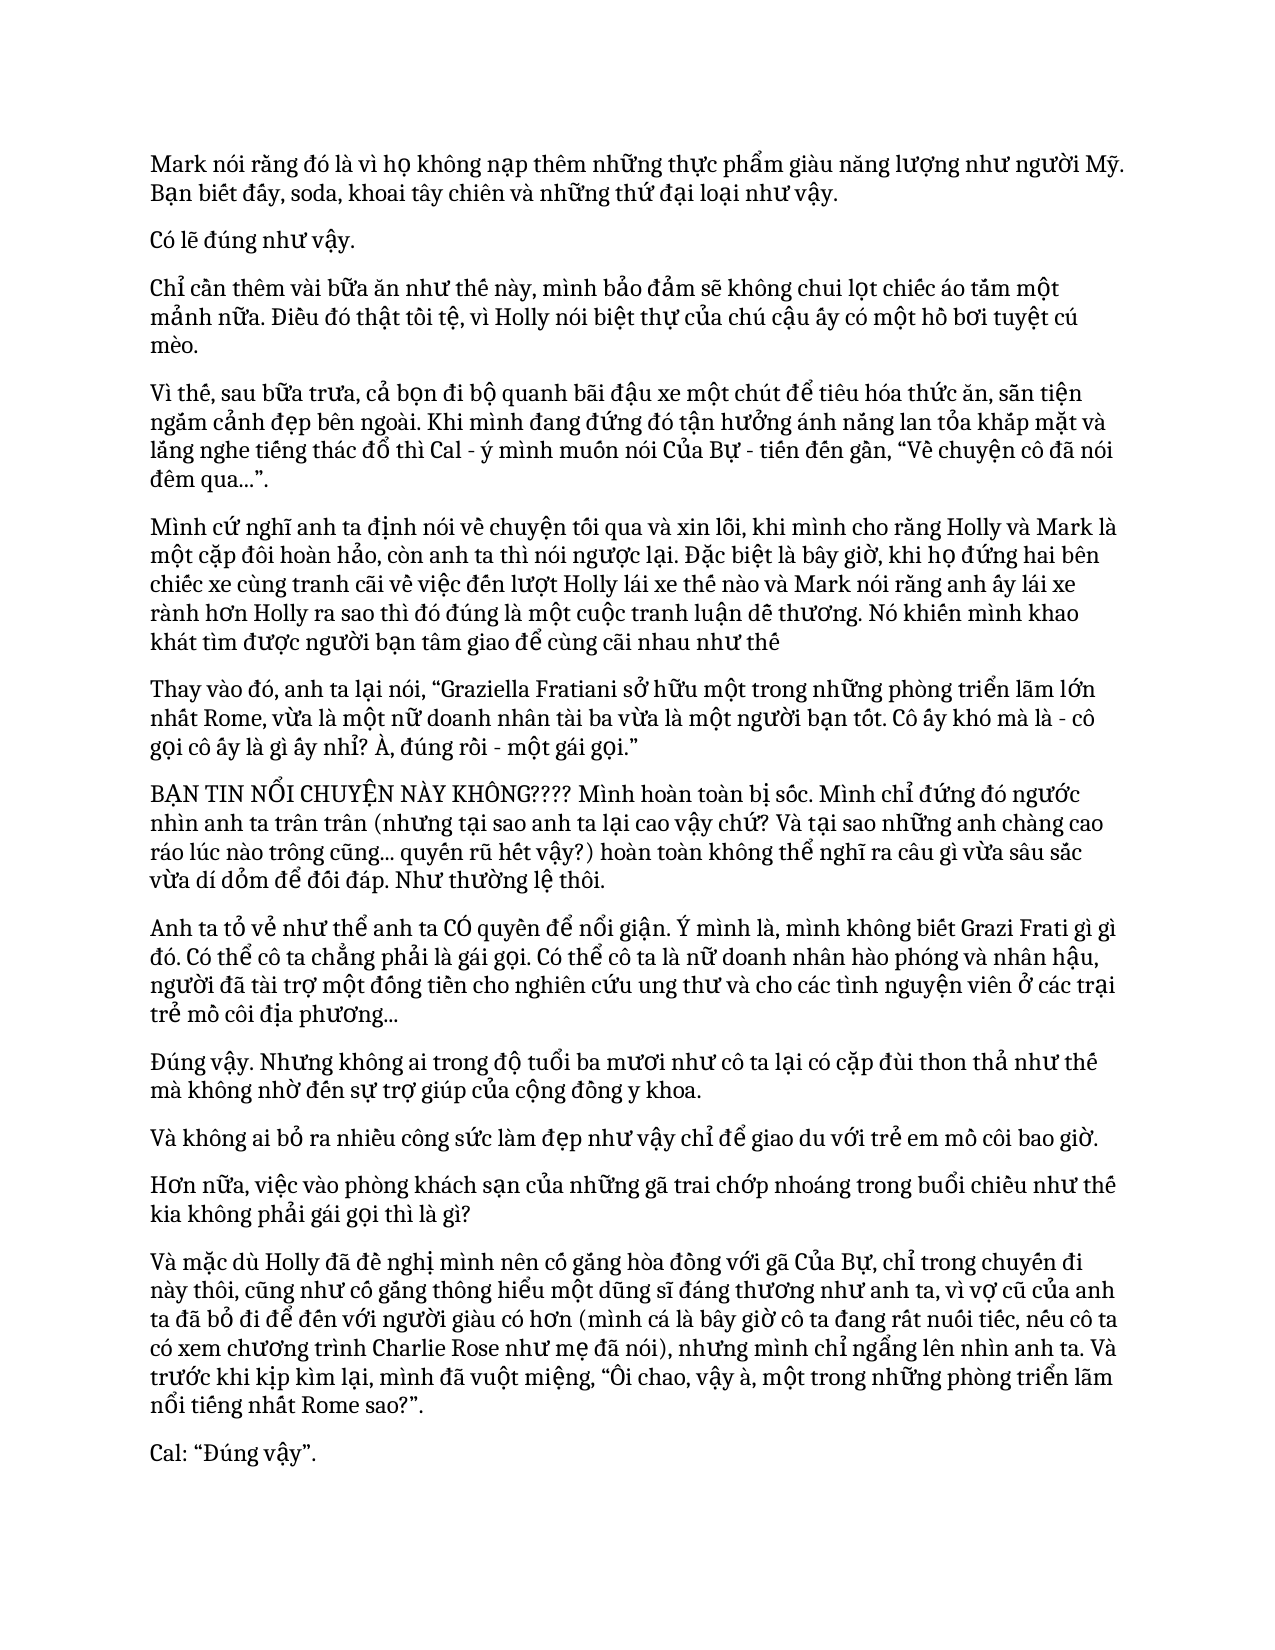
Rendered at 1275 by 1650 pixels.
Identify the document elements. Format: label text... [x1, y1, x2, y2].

text Anh ta tỏ vẻ như thể anh ta CÓ quyền để nổi giận. Ý mình là, mình không biết Grazi Frati gì gì đó. Có thể cô ta chẳng phải là gái gọi. Có thể cô ta là nữ doanh nhân hào phóng và nhân hậu, người đã tài trợ một đống tiền cho nghiên cứu ung thư và cho các tình nguyện viên ở các trại trẻ mồ côi địa phương... [150, 914, 1125, 1029]
text Mình cứ nghĩ anh ta định nói về chuyện tối qua và xin lỗi, khi mình cho rằng Holly và Mark là một cặp đôi hoàn hảo, còn anh ta thì nói ngược lại. Đặc biệt là bây giờ, khi họ đứng hai bên chiếc xe cùng tranh cãi về việc đến lượt Holly lái xe thế nào và Mark nói rằng anh ấy lái xe rành hơn Holly ra sao thì đó đúng là một cuộc tranh luận dễ thương. Nó khiến mình khao khát tìm được người bạn tâm giao để cùng cãi nhau như thế [150, 512, 1125, 656]
text Và không ai bỏ ra nhiều công sức làm đẹp như vậy chỉ để giao du với trẻ em mồ côi bao giờ. [150, 1124, 1125, 1152]
text Thay vào đó, anh ta lại nói, “Graziella Fratiani sở hữu một trong những phòng triển lãm lớn nhất Rome, vừa là một nữ doanh nhân tài ba vừa là một người bạn tốt. Cô ấy khó mà là - cô gọi cô ấy là gì ấy nhỉ? À, đúng rồi - một gái gọi.” [150, 675, 1125, 761]
text Cal: “Đúng vậy”. [150, 1439, 1125, 1467]
text Chỉ cần thêm vài bữa ăn như thế này, mình bảo đảm sẽ không chui lọt chiếc áo tắm một mảnh nữa. Điều đó thật tồi tệ, vì Holly nói biệt thự của chú cậu ấy có một hồ bơi tuyệt cú mèo. [150, 274, 1125, 360]
text Có lẽ đúng như vậy. [150, 226, 1125, 255]
text Mark nói rằng đó là vì họ không nạp thêm những thực phẩm giàu năng lượng như người Mỹ. Bạn biết đấy, soda, khoai tây chiên và những thứ đại loại như vậy. [150, 150, 1125, 207]
text Vì thế, sau bữa trưa, cả bọn đi bộ quanh bãi đậu xe một chút để tiêu hóa thức ăn, sẵn tiện ngắm cảnh đẹp bên ngoài. Khi mình đang đứng đó tận hưởng ánh nắng lan tỏa khắp mặt và lắng nghe tiếng thác đổ thì Cal - ý mình muốn nói Của Bự - tiến đến gần, “Về chuyện cô đã nói đêm qua...”. [150, 379, 1125, 494]
text BẠN TIN NỔI CHUYỆN NÀY KHÔNG???? Mình hoàn toàn bị sốc. Mình chỉ đứng đó ngước nhìn anh ta trân trân (nhưng tại sao anh ta lại cao vậy chứ? Và tại sao những anh chàng cao ráo lúc nào trông cũng... quyến rũ hết vậy?) hoàn toàn không thể nghĩ ra câu gì vừa sâu sắc vừa dí dỏm để đối đáp. Như thường lệ thôi. [150, 780, 1125, 895]
text Hơn nữa, việc vào phòng khách sạn của những gã trai chớp nhoáng trong buổi chiều như thế kia không phải gái gọi thì là gì? [150, 1171, 1125, 1229]
text Đúng vậy. Nhưng không ai trong độ tuổi ba mươi như cô ta lại có cặp đùi thon thả như thế mà không nhờ đến sự trợ giúp của cộng đồng y khoa. [150, 1047, 1125, 1105]
text Và mặc dù Holly đã đề nghị mình nên cố gắng hòa đồng với gã Của Bự, chỉ trong chuyến đi này thôi, cũng như cố gắng thông hiểu một dũng sĩ đáng thương như anh ta, vì vợ cũ của anh ta đã bỏ đi để đến với người giàu có hơn (mình cá là bây giờ cô ta đang rất nuối tiếc, nếu cô ta có xem chương trình Charlie Rose như mẹ đã nói), nhưng mình chỉ ngẩng lên nhìn anh ta. Và trước khi kịp kìm lại, mình đã vuột miệng, “Ôi chao, vậy à, một trong những phòng triển lãm nổi tiếng nhất Rome sao?”. [150, 1247, 1125, 1420]
